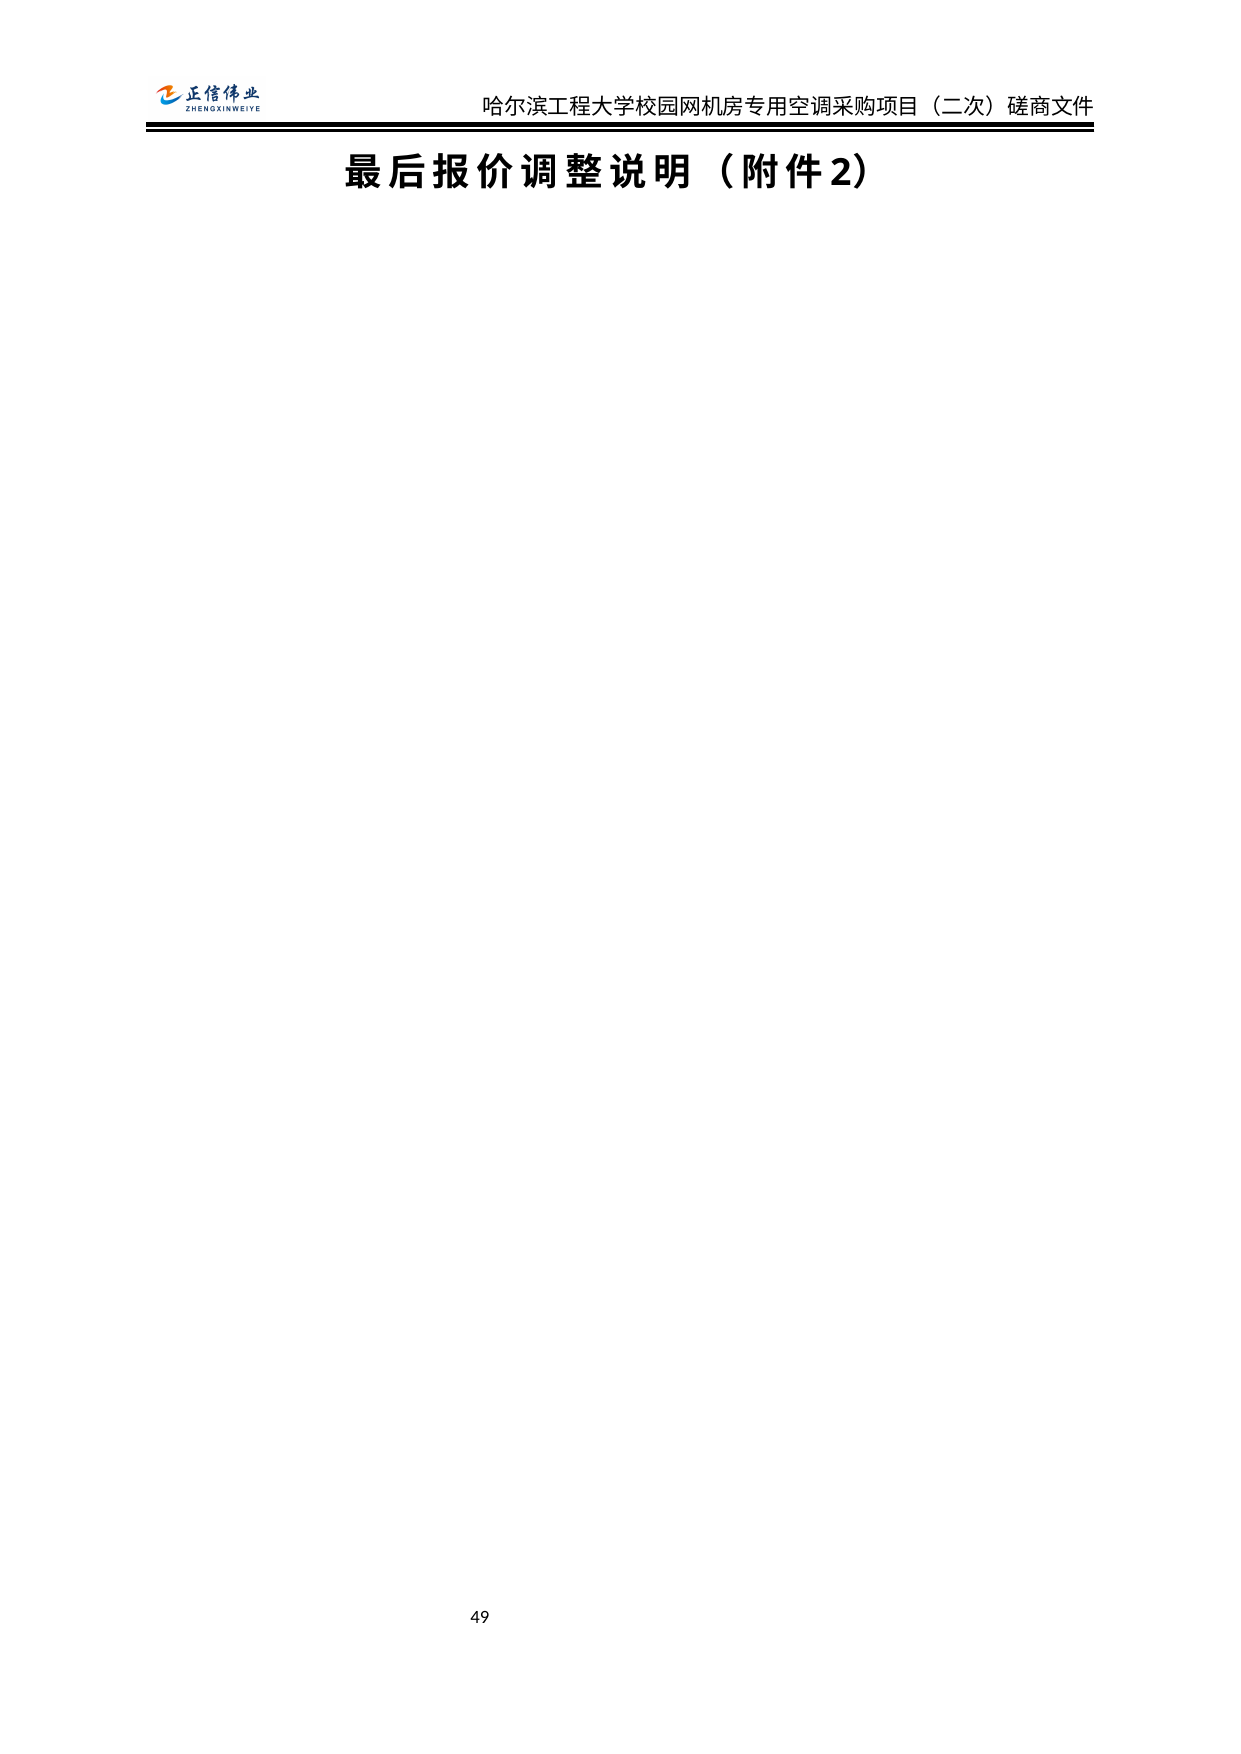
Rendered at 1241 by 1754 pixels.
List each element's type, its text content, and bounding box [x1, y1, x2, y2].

picture [148, 76, 266, 122]
text 最后报价调整说明（附件2） [156, 137, 1084, 202]
